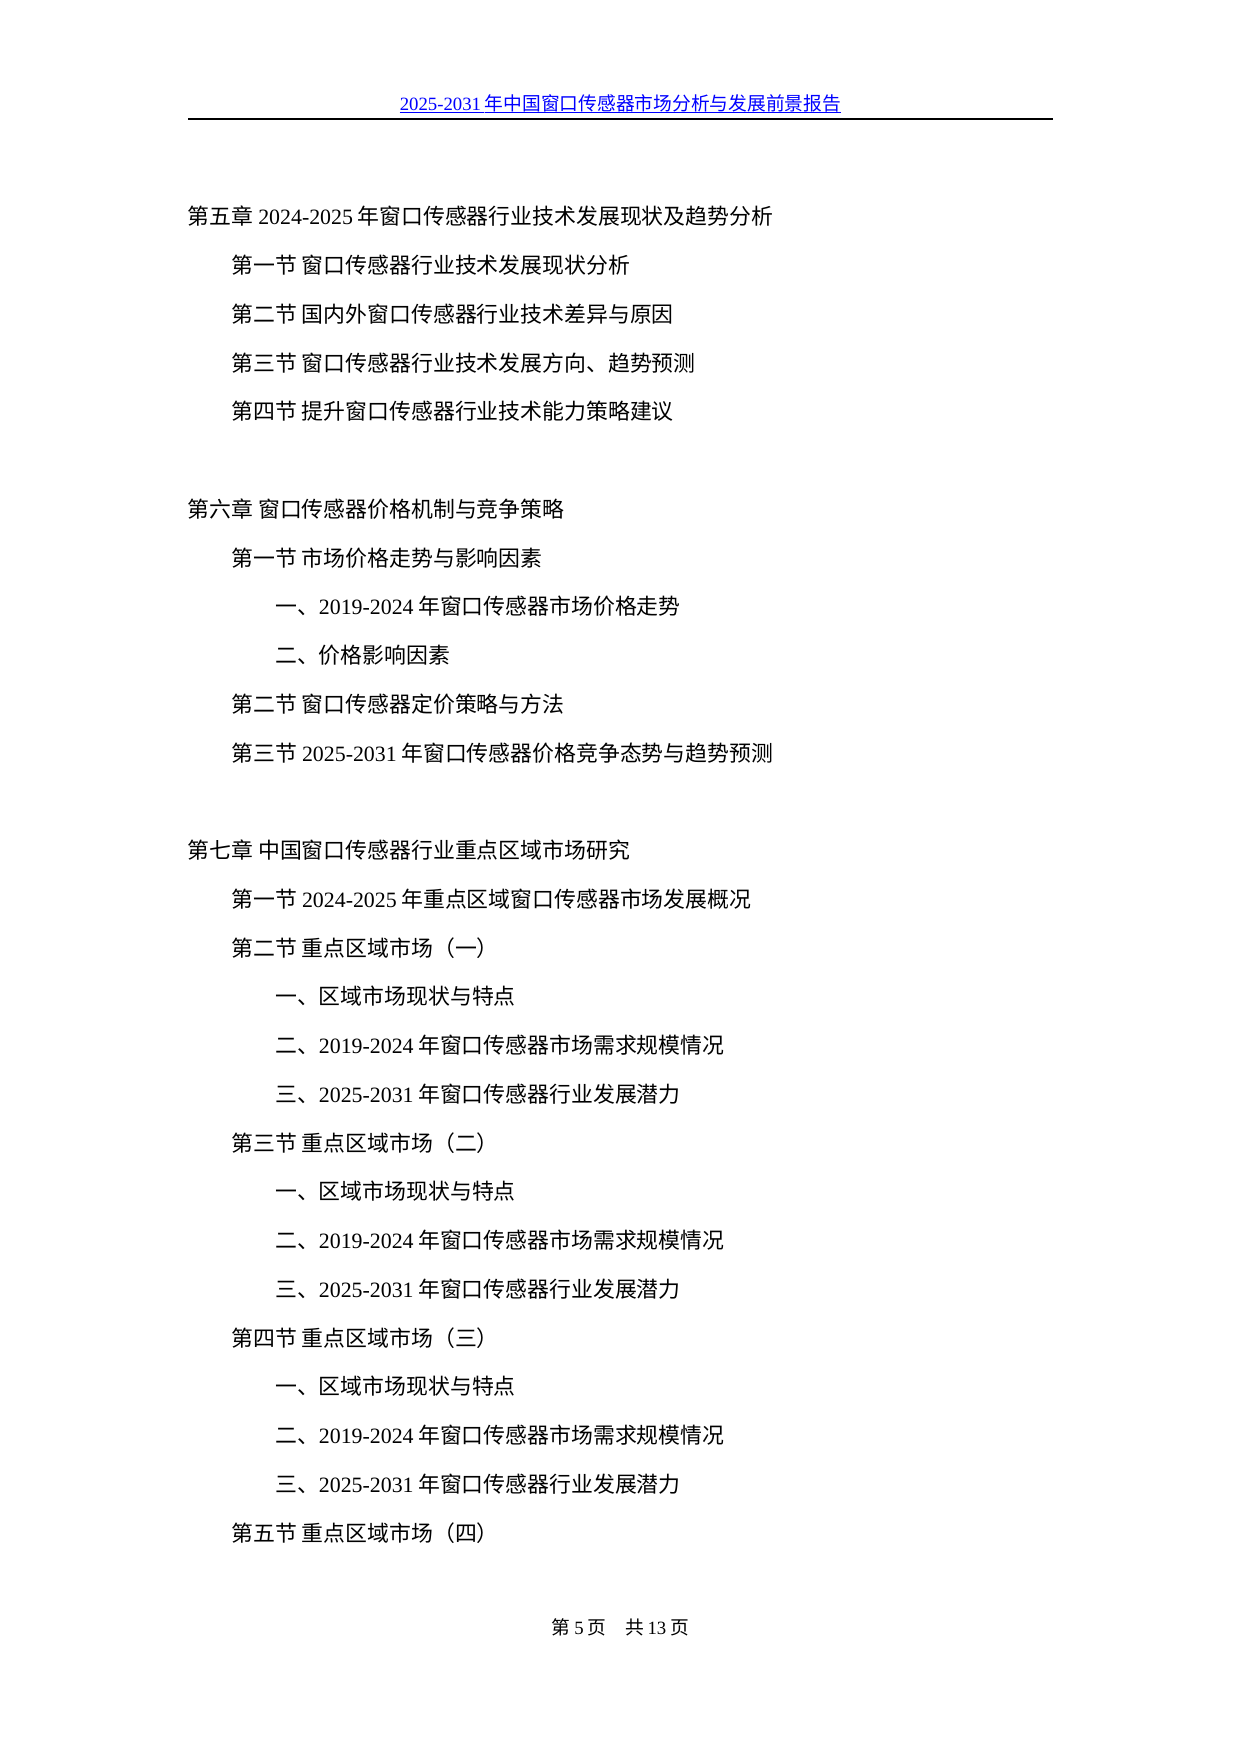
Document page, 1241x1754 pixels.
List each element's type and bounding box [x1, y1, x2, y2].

text [187, 150, 1053, 1548]
